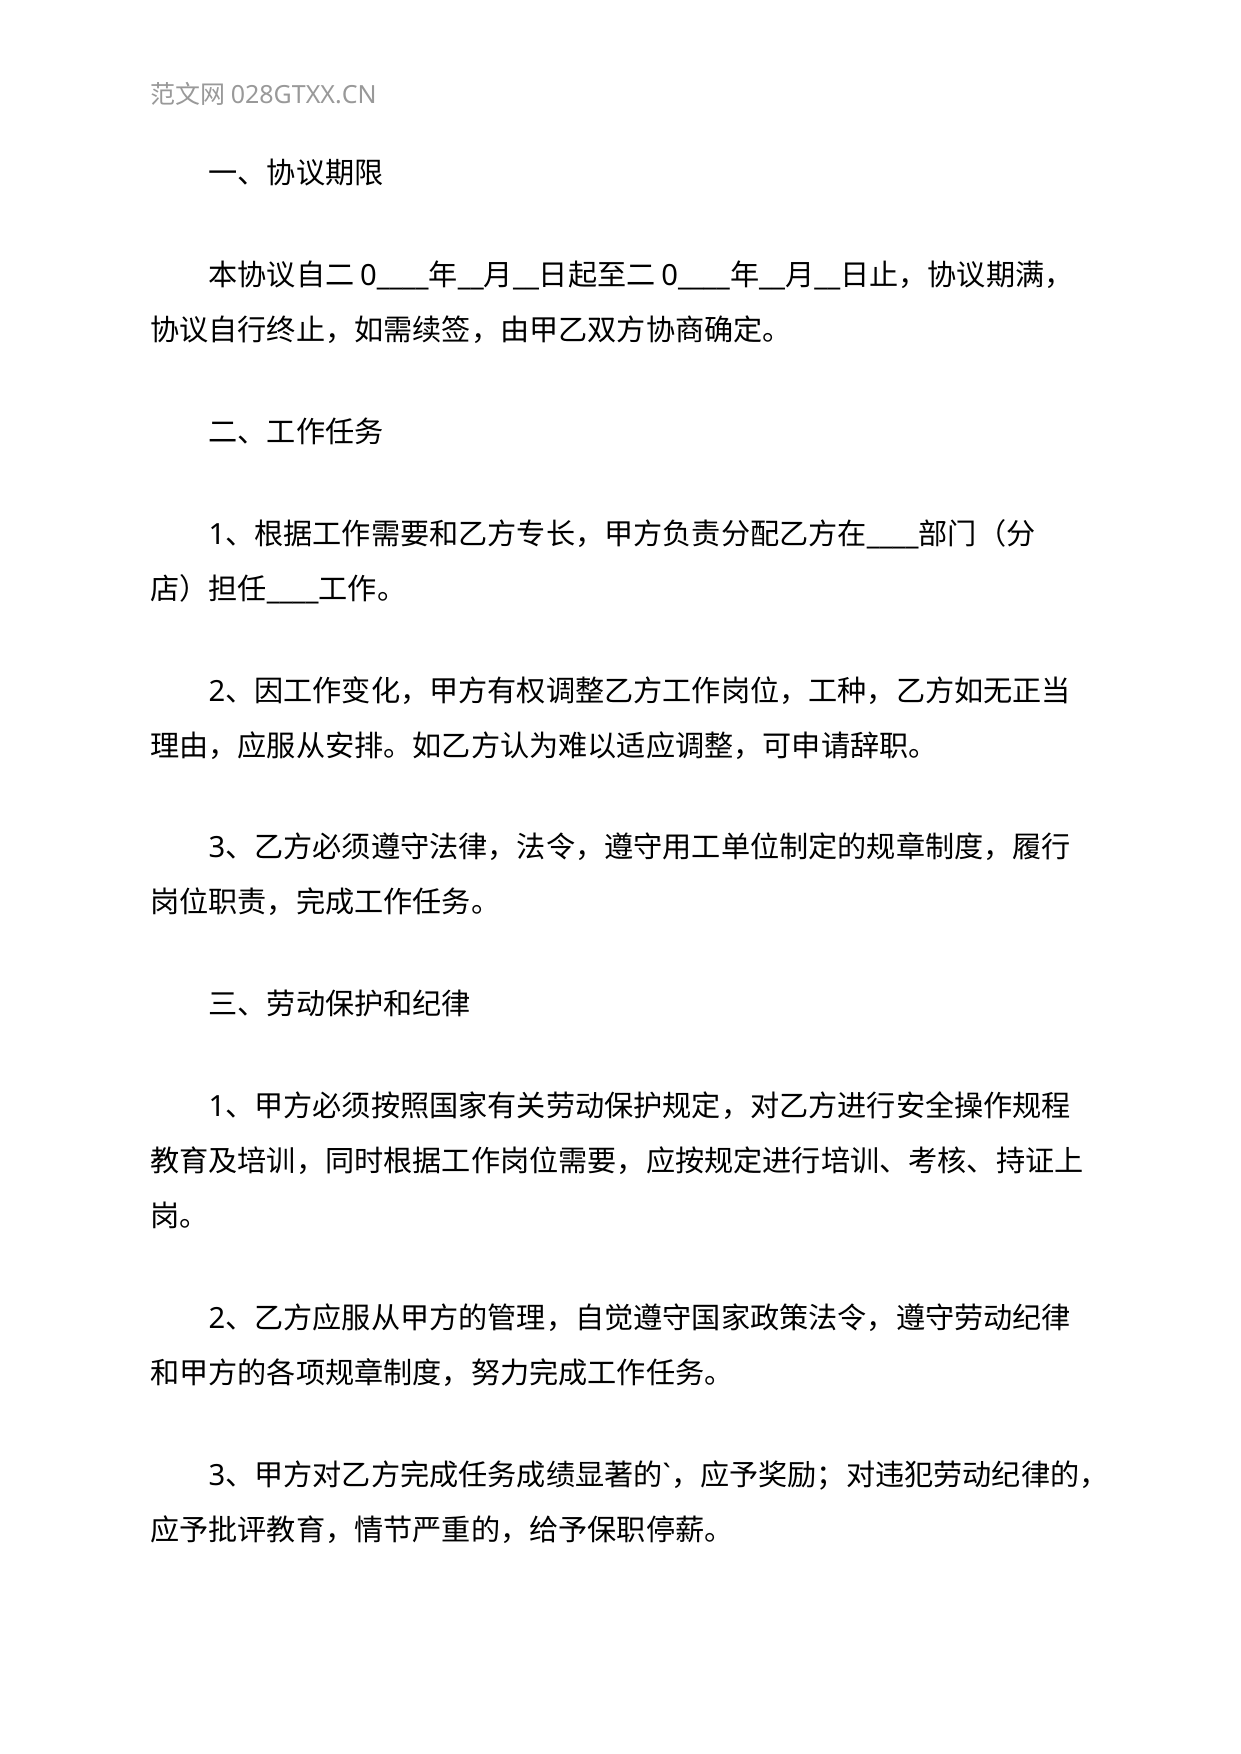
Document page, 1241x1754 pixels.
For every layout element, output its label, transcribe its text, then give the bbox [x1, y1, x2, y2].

text 二、工作任务 [150, 408, 1090, 451]
text 三、劳动保护和纪律 [150, 981, 1090, 1023]
text 3、甲方对乙方完成任务成绩显著的`，应予奖励；对违犯劳动纪律的，应予批评教育，情节严重的，给予保职停薪。 [150, 1451, 1090, 1548]
text 1、甲方必须按照国家有关劳动保护规定，对乙方进行安全操作规程教育及培训，同时根据工作岗位需要，应按规定进行培训、考核、持证上岗。 [150, 1083, 1090, 1235]
text 2、乙方应服从甲方的管理，自觉遵守国家政策法令，遵守劳动纪律和甲方的各项规章制度，努力完成工作任务。 [150, 1294, 1090, 1392]
text 一、协议期限 [150, 150, 1090, 192]
text 本协议自二0____年__月__日起至二0____年__月__日止，协议期满，协议自行终止，如需续签，由甲乙双方协商确定。 [150, 252, 1090, 349]
text 2、因工作变化，甲方有权调整乙方工作岗位，工种，乙方如无正当理由，应服从安排。如乙方认为难以适应调整，可申请辞职。 [150, 667, 1090, 764]
text 3、乙方必须遵守法律，法令，遵守用工单位制定的规章制度，履行岗位职责，完成工作任务。 [150, 824, 1090, 921]
text 1、根据工作需要和乙方专长，甲方负责分配乙方在____部门（分店）担任____工作。 [150, 510, 1090, 608]
